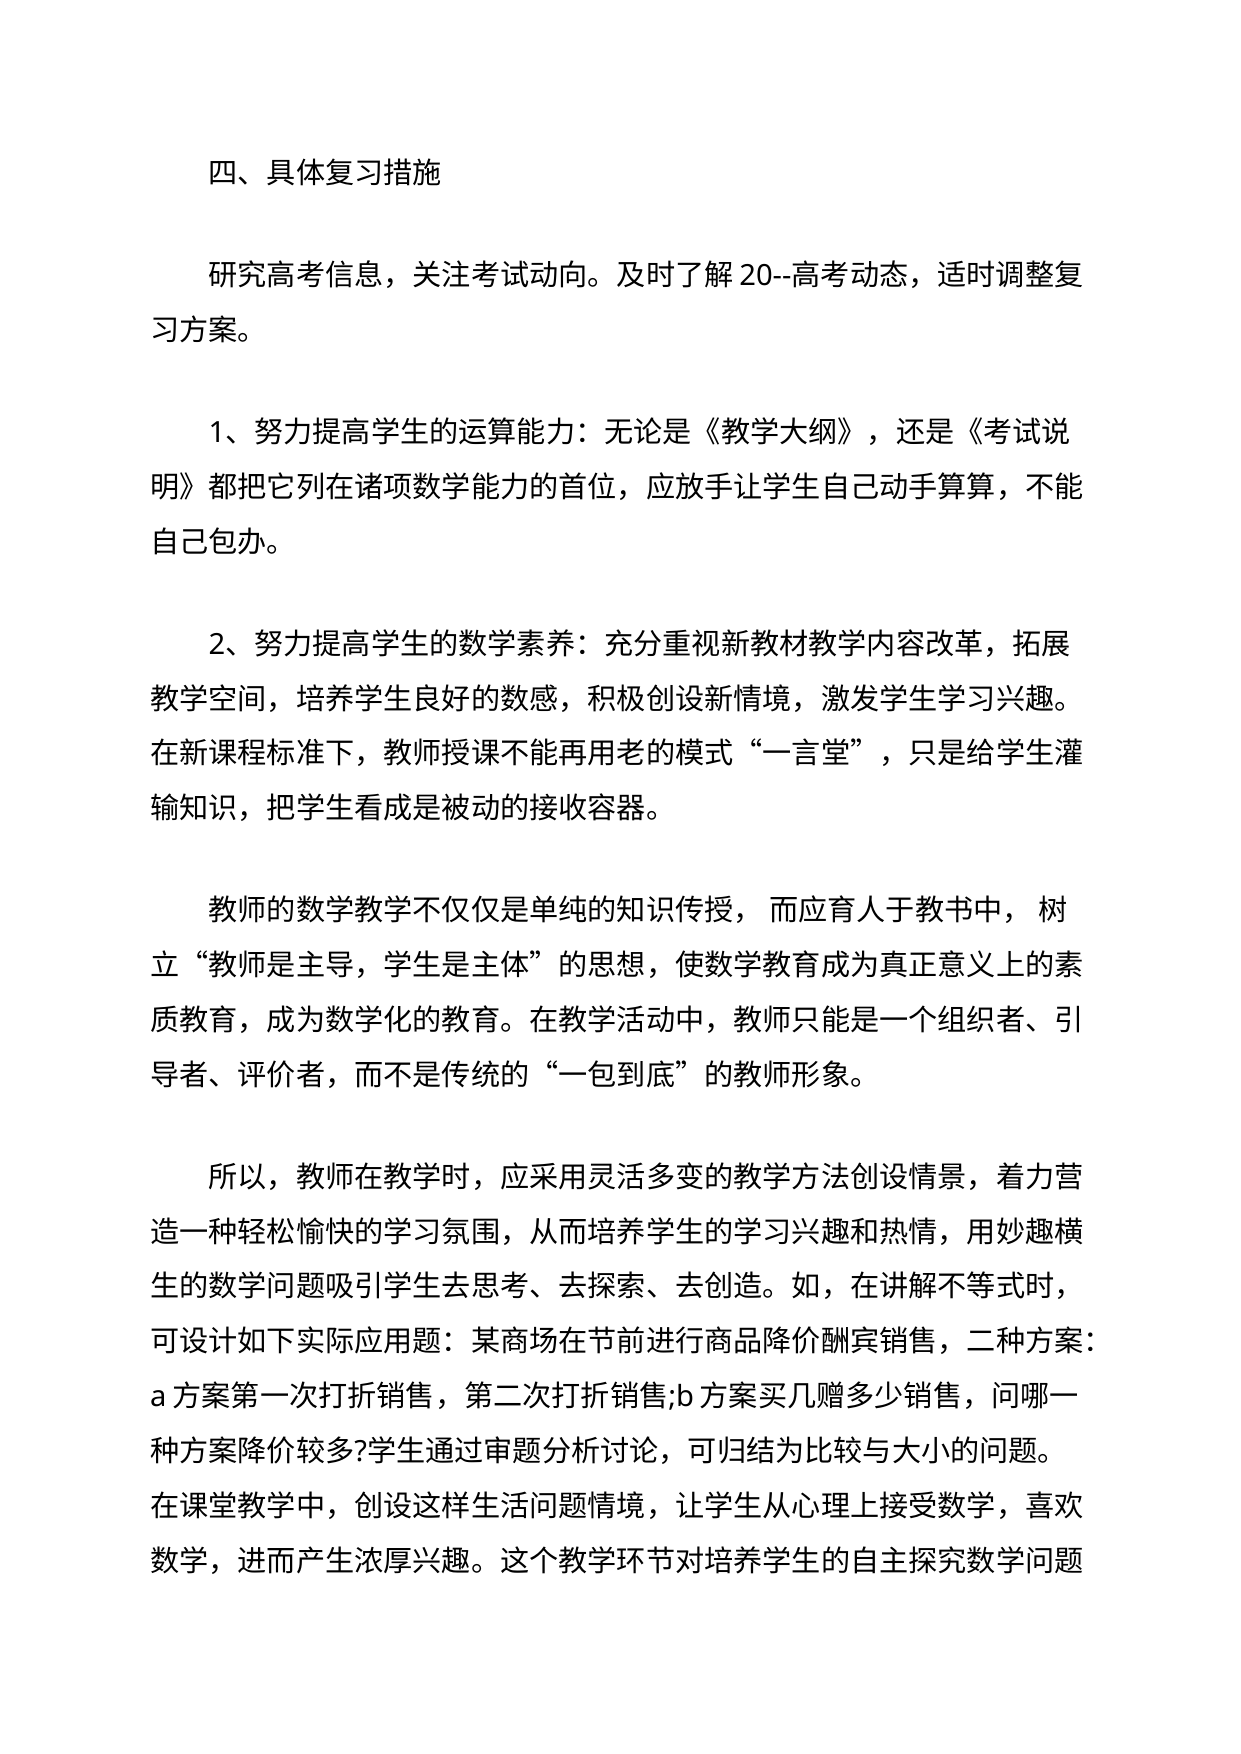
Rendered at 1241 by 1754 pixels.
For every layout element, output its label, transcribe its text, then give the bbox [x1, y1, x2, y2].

text 1、努力提高学生的运算能力：无论是《教学大纲》，还是《考试说明》都把它列在诸项数学能力的首位，应放手让学生自己动手算算，不能自己包办。 [150, 408, 1090, 561]
text 研究高考信息，关注考试动向。及时了解20--高考动态，适时调整复习方案。 [150, 252, 1090, 349]
text 2、努力提高学生的数学素养：充分重视新教材教学内容改革，拓展教学空间，培养学生良好的数感，积极创设新情境，激发学生学习兴趣。在新课程标准下，教师授课不能再用老的模式“一言堂”，只是给学生灌输知识，把学生看成是被动的接收容器。 [150, 620, 1090, 827]
text 四、具体复习措施 [150, 150, 1090, 192]
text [150, 1153, 1090, 1580]
text 教师的数学教学不仅仅是单纯的知识传授， 而应育人于教书中， 树立“教师是主导，学生是主体”的思想，使数学教育成为真正意义上的素质教育，成为数学化的教育。在教学活动中，教师只能是一个组织者、引导者、评价者，而不是传统的“一包到底”的教师形象。 [150, 887, 1090, 1094]
